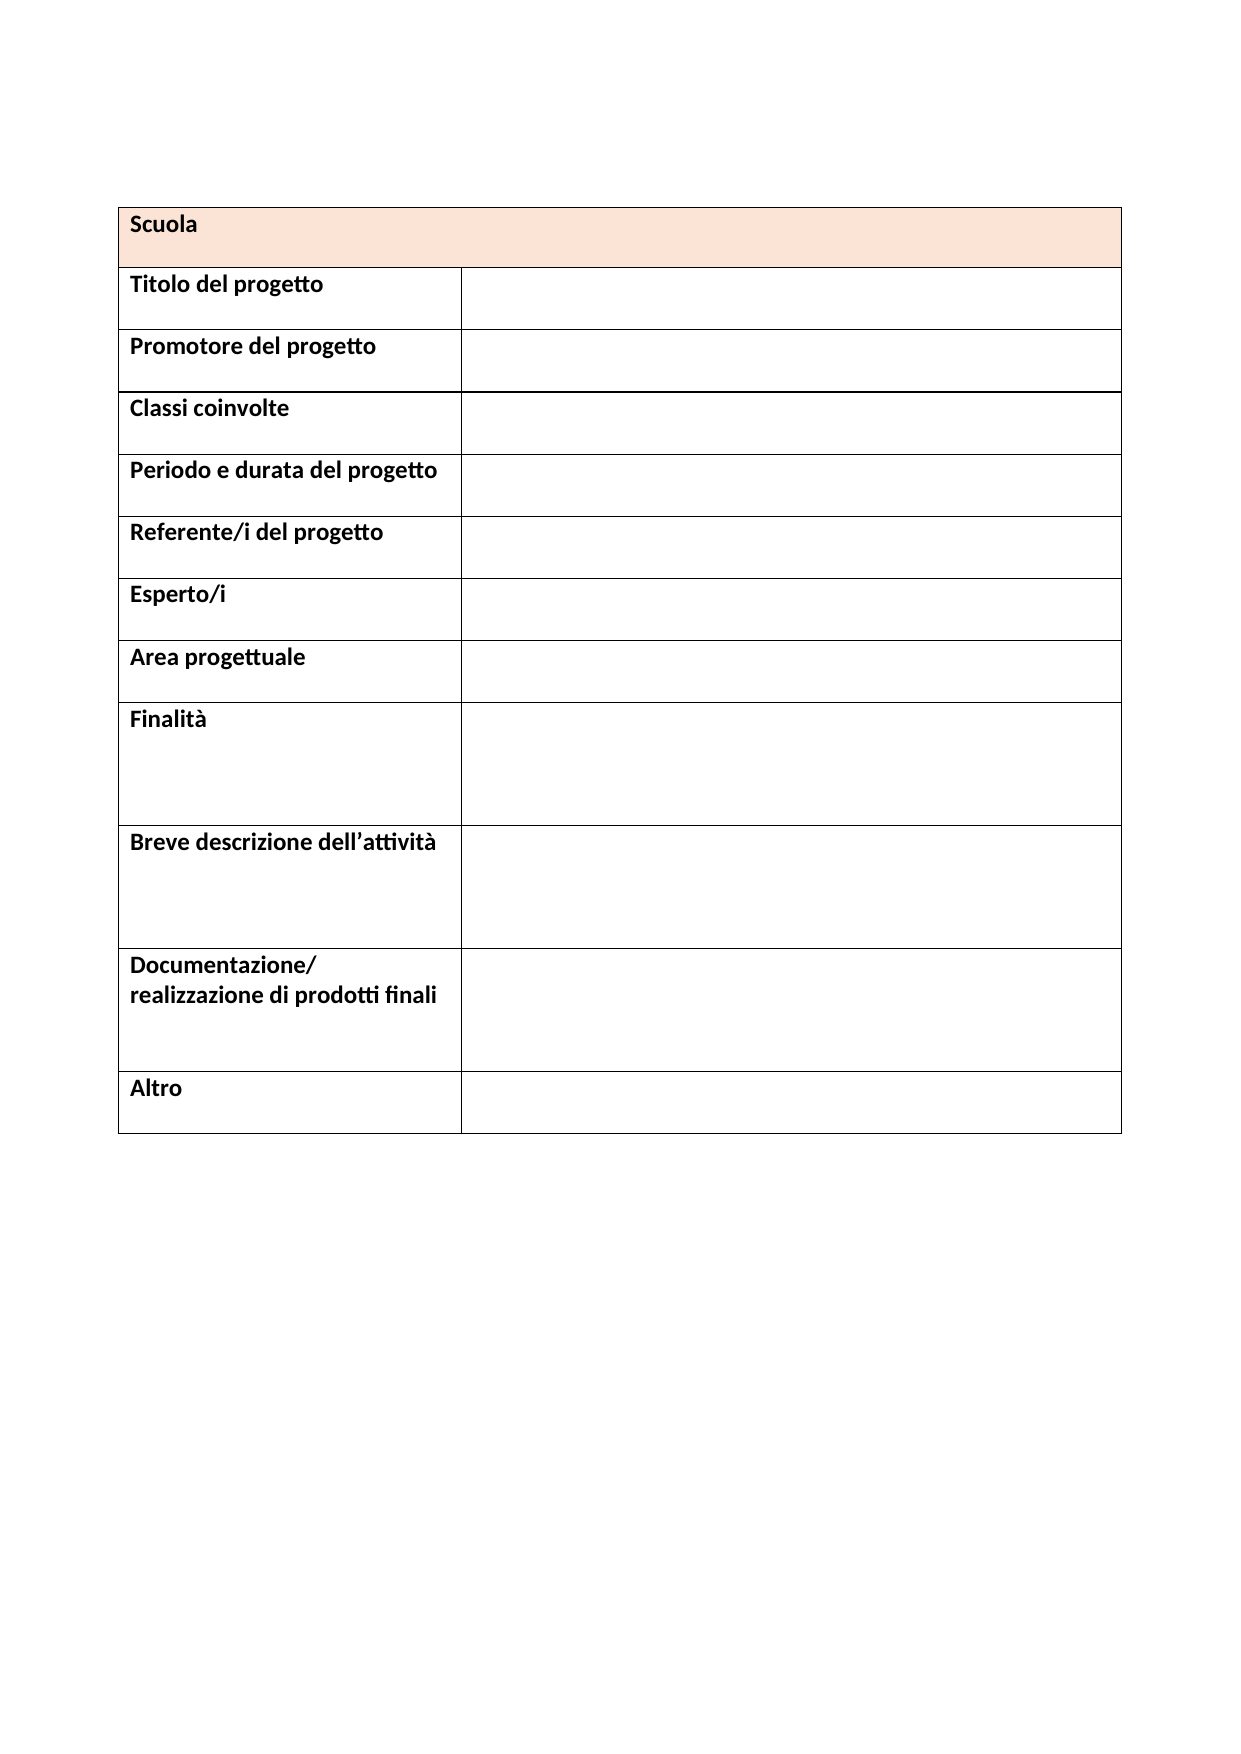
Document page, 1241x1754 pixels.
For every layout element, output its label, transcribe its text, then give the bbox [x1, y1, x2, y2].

table_cell Titolo del progetto [119, 268, 461, 329]
table_cell [462, 703, 1121, 825]
table_cell Area progettuale [119, 641, 461, 702]
table_cell [462, 949, 1121, 1071]
table_cell Esperto/i [119, 579, 461, 640]
table_cell Altro [119, 1072, 461, 1133]
table_cell Periodo e durata del progetto [119, 455, 461, 516]
table_cell Promotore del progetto [119, 330, 461, 391]
table_cell [462, 826, 1121, 948]
table_cell [462, 517, 1121, 578]
table_cell [462, 579, 1121, 640]
table_cell Classi coinvolte [119, 393, 461, 453]
table_header Scuola [119, 208, 1121, 267]
table_cell Breve descrizione dell’attività [119, 826, 461, 948]
table_cell [462, 641, 1121, 702]
table_cell [462, 455, 1121, 516]
table_cell Finalità [119, 703, 461, 825]
table_cell Referente/i del progetto [119, 517, 461, 578]
table_cell [462, 393, 1121, 453]
table_cell [462, 330, 1121, 391]
table_cell [462, 268, 1121, 329]
table_cell Documentazione/realizzazione di prodotti finali [119, 949, 461, 1071]
table_cell [462, 1072, 1121, 1133]
